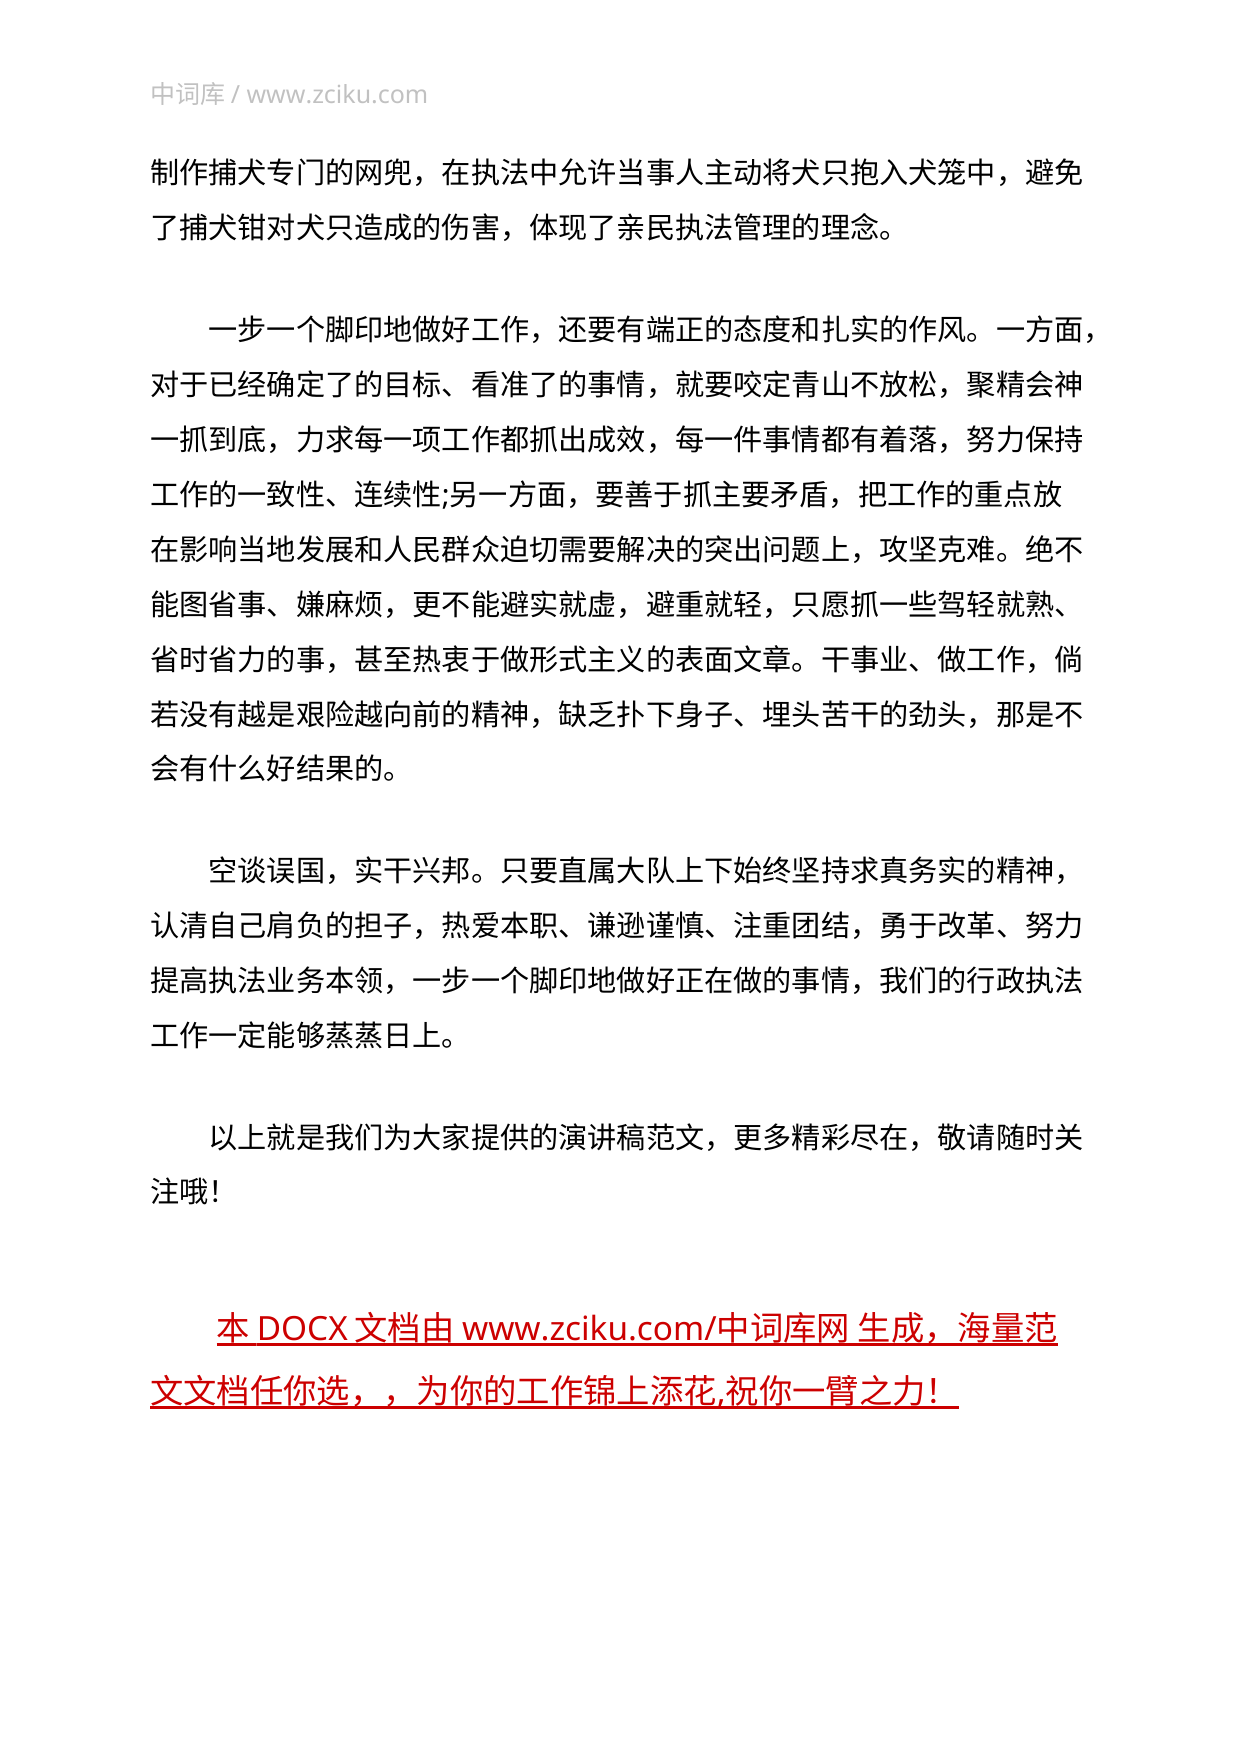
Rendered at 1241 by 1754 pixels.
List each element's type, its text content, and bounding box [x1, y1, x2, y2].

text 以上就是我们为大家提供的演讲稿范文，更多精彩尽在，敬请随时关注哦！ [150, 1114, 1090, 1211]
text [150, 150, 1090, 247]
text 一步一个脚印地做好工作，还要有端正的态度和扎实的作风。一方面，对于已经确定了的目标、看准了的事情，就要咬定青山不放松，聚精会神一抓到底，力求每一项工作都抓出成效，每一件事情都有着落，努力保持工作的一致性、连续性;另一方面，要善于抓主要矛盾，把工作的重点放在影响当地发展和人民群众迫切需要解决的突出问题上，攻坚克难。绝不能图省事、嫌麻烦，更不能避实就虚，避重就轻，只愿抓一些驾轻就熟、省时省力的事，甚至热衷于做形式主义的表面文章。干事业、做工作，倘若没有越是艰险越向前的精神，缺乏扑下身子、埋头苦干的劲头，那是不会有什么好结果的。 [150, 307, 1090, 788]
text 空谈误国，实干兴邦。只要直属大队上下始终坚持求真务实的精神，认清自己肩负的担子，热爱本职、谦逊谨慎、注重团结，勇于改革、努力提高执法业务本领，一步一个脚印地做好正在做的事情，我们的行政执法工作一定能够蒸蒸日上。 [150, 848, 1090, 1055]
text 本DOCX文档由 www.zciku.com/中词库网 生成，海量范文文档任你选，，为你的工作锦上添花,祝你一臂之力！ [150, 1302, 1090, 1413]
